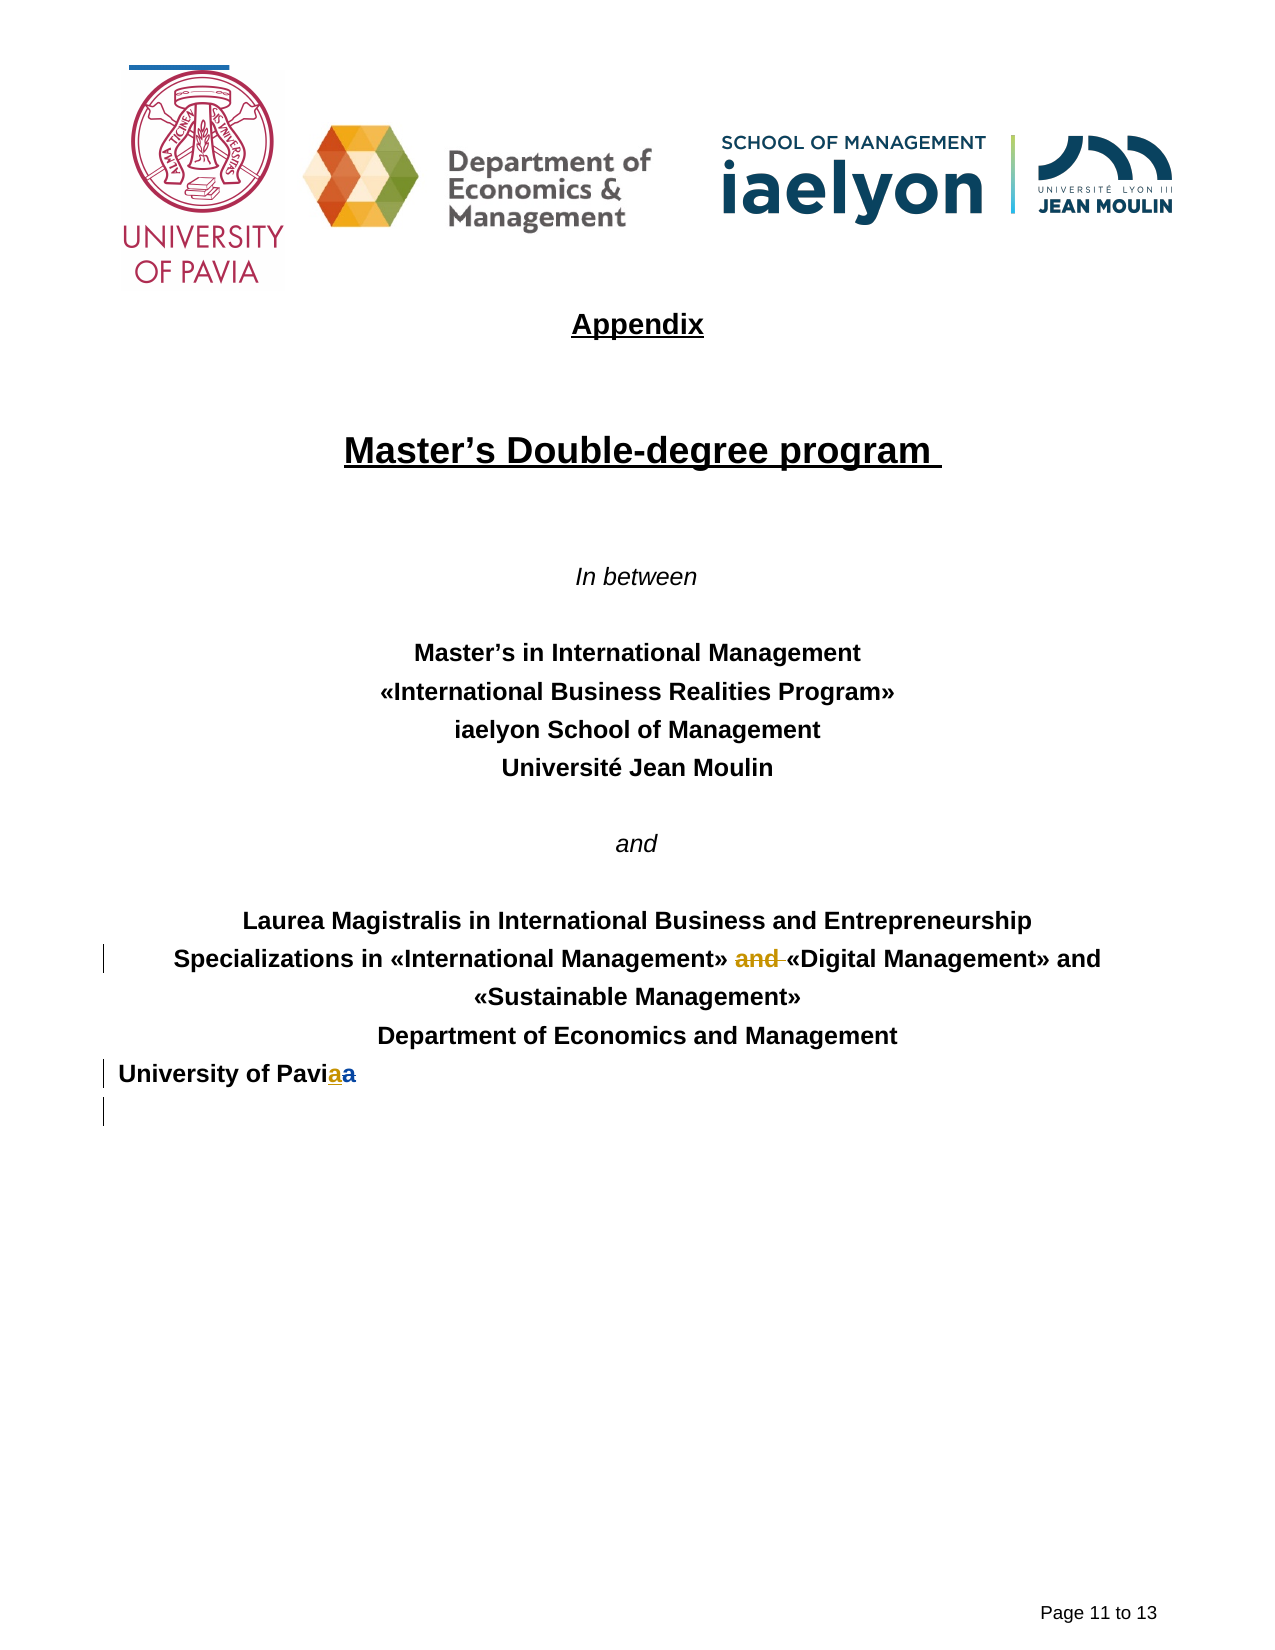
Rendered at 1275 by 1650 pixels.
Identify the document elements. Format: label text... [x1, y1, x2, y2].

text Laurea Magistralis in International Business and Entrepreneurship [118, 906, 1157, 935]
picture [721, 133, 1172, 225]
text and [118, 829, 1157, 858]
picture [297, 122, 654, 235]
text iaelyon School of Management [118, 715, 1157, 743]
text Appendix [118, 307, 1157, 341]
text Specializations in «International Management» «Digital Management» and «Sustainable Management» [118, 944, 1157, 1011]
text Université Jean Moulin [118, 753, 1157, 782]
text In between [118, 562, 1157, 591]
picture [121, 65, 285, 291]
text Department of Economics and Management [118, 1021, 1157, 1049]
text Master’s in International Management [118, 638, 1157, 667]
text University of Pavi [118, 1059, 1157, 1088]
text «International Business Realities Program» [118, 677, 1157, 705]
text Master’s Double-degree program [118, 428, 1157, 471]
